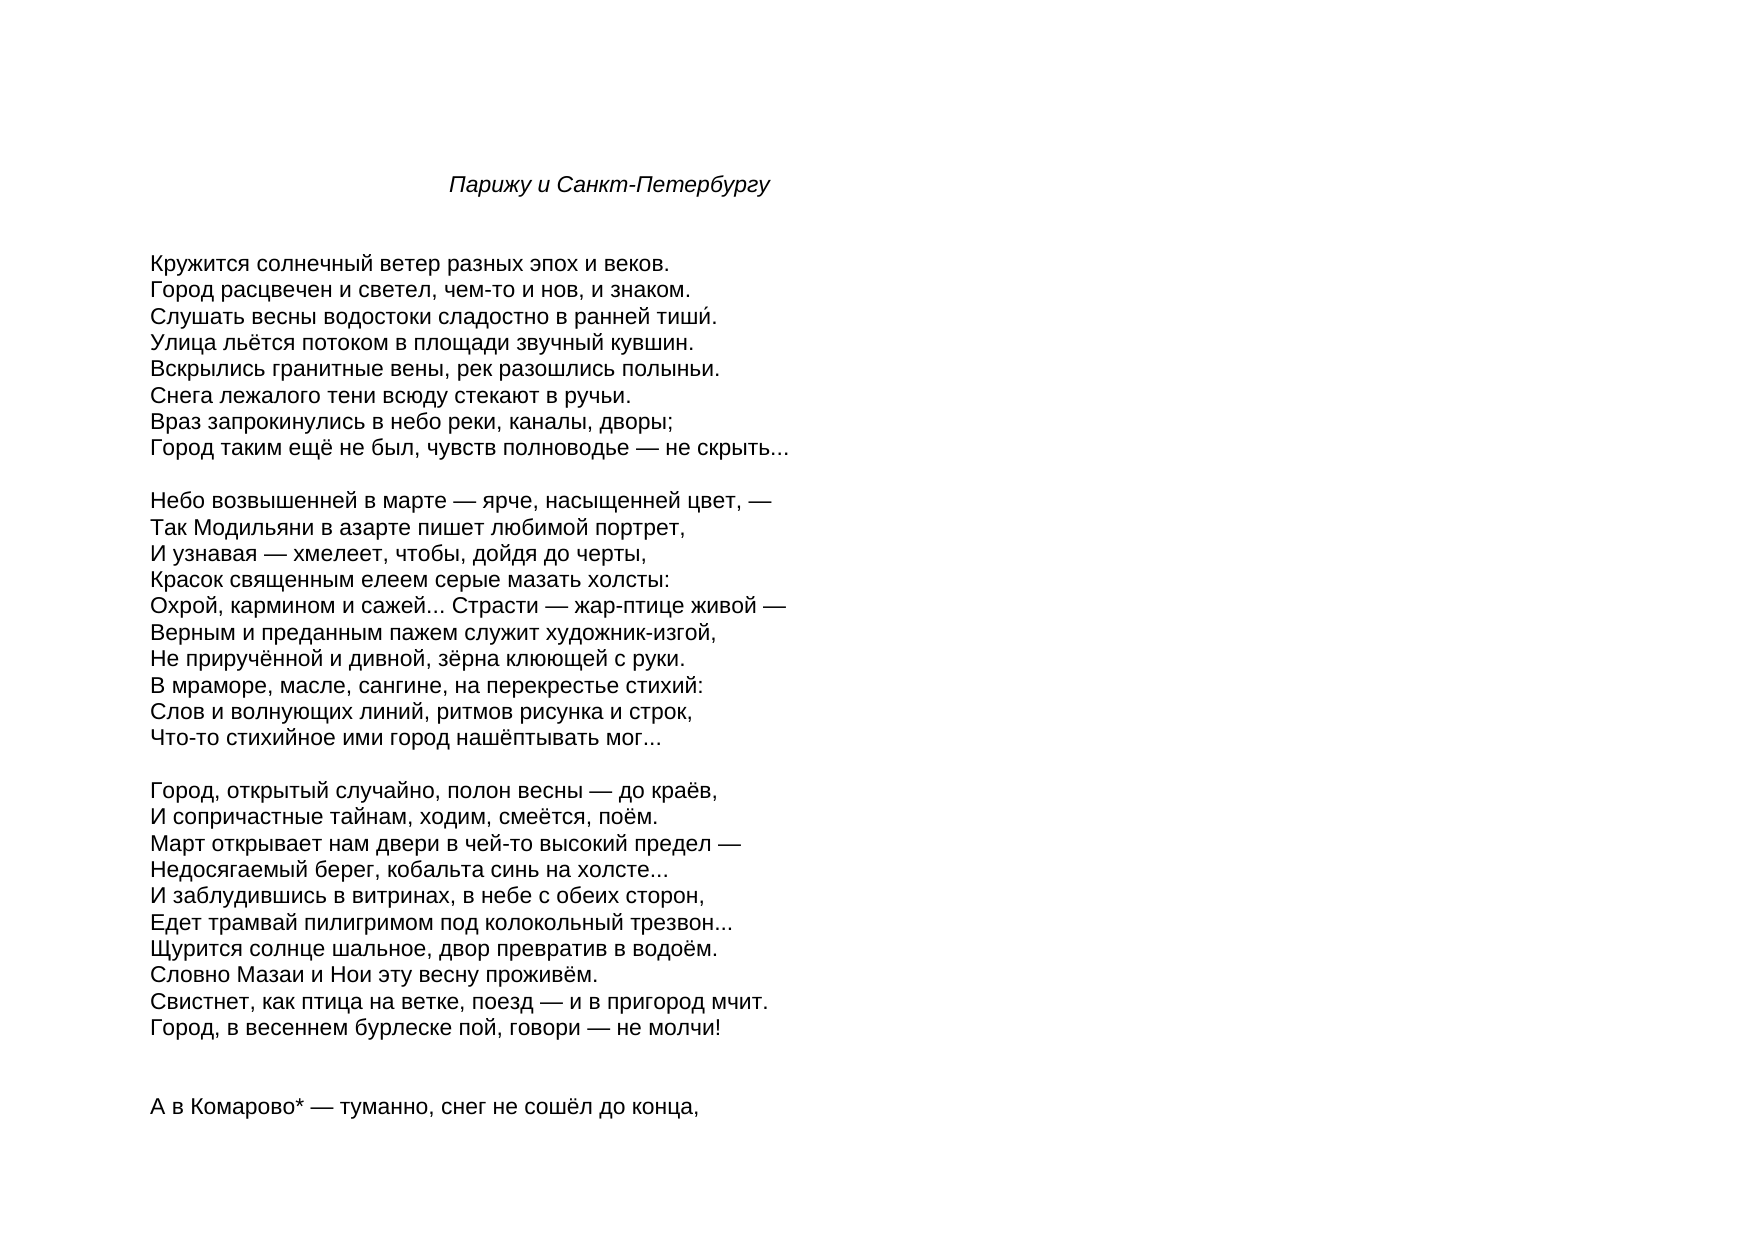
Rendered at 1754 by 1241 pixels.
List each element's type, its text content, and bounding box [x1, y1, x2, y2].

text Едет трамвай пилигримом под колокольный трезвон... [150, 909, 1604, 935]
text Словно Мазаи и Нои эту весну проживём. [150, 961, 1604, 988]
text Парижу и Санкт-Петербургу [150, 171, 1604, 197]
text Что-то стихийное ими город нашёптывать мог... [150, 724, 1604, 751]
text Город, открытый случайно, полон весны — до краёв, [150, 777, 1604, 803]
text Город таким ещё не был, чувств полноводье — не скрыть... [150, 434, 1604, 461]
text Кружится солнечный ветер разных эпох и веков. [150, 250, 1604, 276]
text Март открывает нам двери в чей-то высокий предел — [150, 830, 1604, 856]
text И узнавая — хмелеет, чтобы, дойдя до черты, [150, 540, 1604, 566]
text Снега лежалого тени всюду стекают в ручьи. [150, 382, 1604, 408]
text И сопричастные тайнам, ходим, смеётся, поём. [150, 803, 1604, 830]
text А в Комарово* — туманно, снег не сошёл до конца, [150, 1093, 1604, 1119]
text Небо возвышенней в марте — ярче, насыщенней цвет, — [150, 487, 1604, 513]
text Улица льётся потоком в площади звучный кувшин. [150, 329, 1604, 355]
text Слушать весны водостоки сладостно в ранней тиши́. [150, 303, 1604, 329]
text Не приручённой и дивной, зёрна клюющей с руки. [150, 645, 1604, 672]
text Верным и преданным пажем служит художник-изгой, [150, 619, 1604, 645]
text Слов и волнующих линий, ритмов рисунка и строк, [150, 698, 1604, 724]
text Враз запрокинулись в небо реки, каналы, дворы; [150, 408, 1604, 434]
text Вскрылись гранитные вены, рек разошлись полыньи. [150, 355, 1604, 382]
text В мраморе, масле, сангине, на перекрестье стихий: [150, 672, 1604, 698]
text Город расцвечен и светел, чем-то и нов, и знаком. [150, 276, 1604, 303]
text И заблудившись в витринах, в небе с обеих сторон, [150, 882, 1604, 909]
text Недосягаемый берег, кобальта синь на холсте... [150, 856, 1604, 882]
text Щурится солнце шальное, двор превратив в водоём. [150, 935, 1604, 961]
text Свистнет, как птица на ветке, поезд — и в пригород мчит. [150, 988, 1604, 1014]
text Охрой, кармином и сажей... Страсти — жар-птице живой — [150, 592, 1604, 619]
text Красок священным елеем серые мазать холсты: [150, 566, 1604, 592]
text Так Модильяни в азарте пишет любимой портрет, [150, 513, 1604, 540]
text Город, в весеннем бурлеске пой, говори — не молчи! [150, 1014, 1604, 1041]
